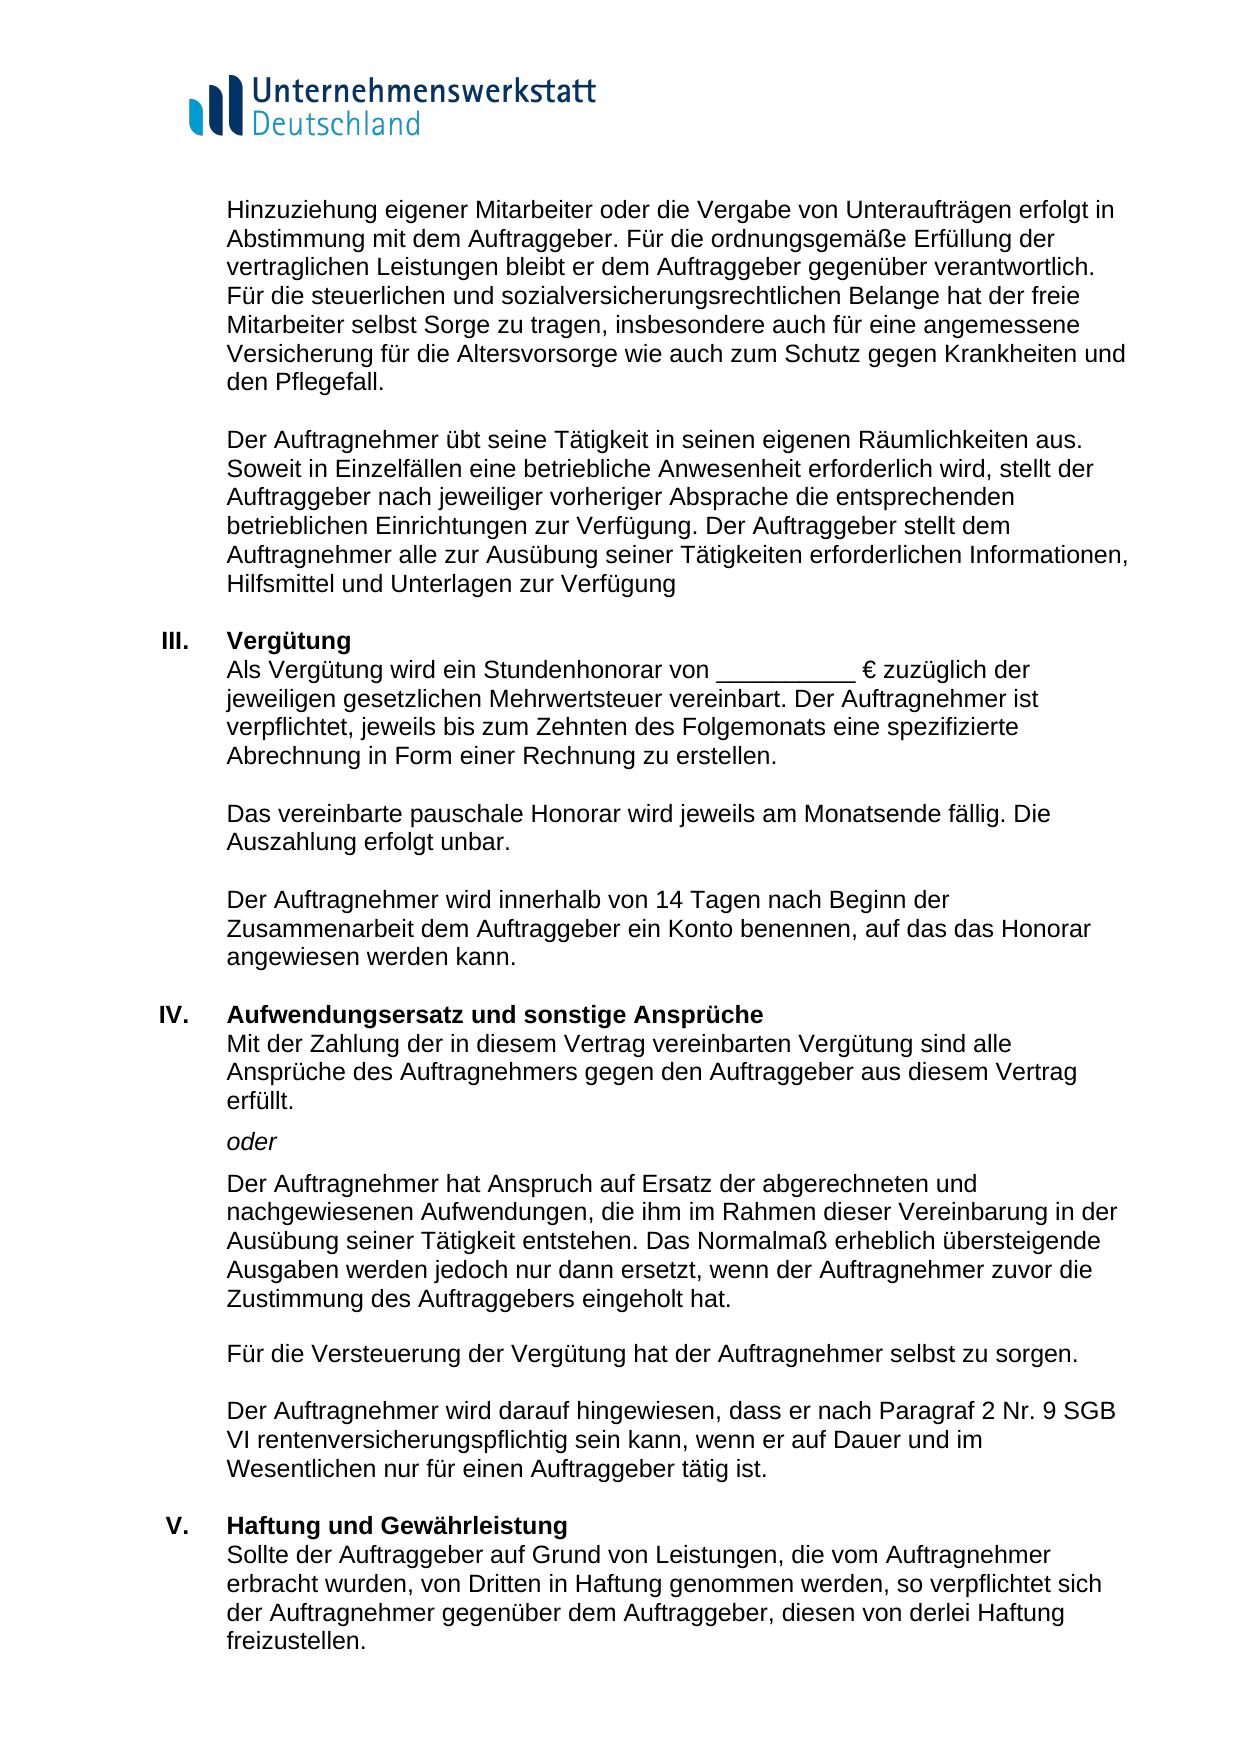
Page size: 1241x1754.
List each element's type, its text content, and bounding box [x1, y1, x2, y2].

list Vergütung [189, 626, 1134, 655]
text oder [226, 1127, 1134, 1156]
text Der Auftragnehmer hat Anspruch auf Ersatz der abgerechneten und nachgewiesenen Aufwendungen, die ihm im Rahmen dieser Vereinbarung in der Ausübung seiner Tätigkeit entstehen. Das Normalmaß erheblich übersteigende Ausgaben werden jedoch nur dann ersetzt, wenn der Auftragnehmer zuvor die Zustimmung des Auftraggebers eingeholt hat. [226, 1169, 1134, 1339]
text Sollte der Auftraggeber auf Grund von Leistungen, die vom Auftragnehmer erbracht wurden, von Dritten in Haftung genommen werden, so verpflichtet sich der Auftragnehmer gegenüber dem Auftraggeber, diesen von derlei Haftung freizustellen. [226, 1540, 1134, 1655]
list Haftung und Gewährleistung [189, 1511, 1134, 1540]
picture [188, 75, 597, 143]
text Der Auftragnehmer wird innerhalb von 14 Tagen nach Beginn der Zusammenarbeit dem Auftraggeber ein Konto benennen, auf das das Honorar angewiesen werden kann. [226, 885, 1134, 971]
text Für die Versteuerung der Vergütung hat der Auftragnehmer selbst zu sorgen. [226, 1339, 1134, 1367]
list Aufwendungsersatz und sonstige Ansprüche [189, 1000, 1134, 1029]
text Das vereinbarte pauschale Honorar wird jeweils am Monatsende fällig. Die Auszahlung erfolgt unbar. [226, 799, 1134, 856]
text Mit der Zahlung der in diesem Vertrag vereinbarten Vergütung sind alle Ansprüche des Auftragnehmers gegen den Auftraggeber aus diesem Vertrag erfüllt. [226, 1029, 1134, 1115]
text Der Auftragnehmer wird darauf hingewiesen, dass er nach Paragraf 2 Nr. 9 SGB VI rentenversicherungspflichtig sein kann, wenn er auf Dauer und im Wesentlichen nur für einen Auftraggeber tätig ist. [226, 1396, 1134, 1482]
text Als Vergütung wird ein Stundenhonorar von __________ € zuzüglich der jeweiligen gesetzlichen Mehrwertsteuer vereinbart. Der Auftragnehmer ist verpflichtet, jeweils bis zum Zehnten des Folgemonats eine spezifizierte Abrechnung in Form einer Rechnung zu erstellen. [226, 655, 1134, 770]
text Der Auftragnehmer übt seine Tätigkeit in seinen eigenen Räumlichkeiten aus. Soweit in Einzelfällen eine betriebliche Anwesenheit erforderlich wird, stellt der Auftraggeber nach jeweiliger vorheriger Absprache die entsprechenden betrieblichen Einrichtungen zur Verfügung. Der Auftraggeber stellt dem Auftragnehmer alle zur Ausübung seiner Tätigkeiten erforderlichen Informationen, Hilfsmittel und Unterlagen zur Verfügung [226, 425, 1134, 597]
